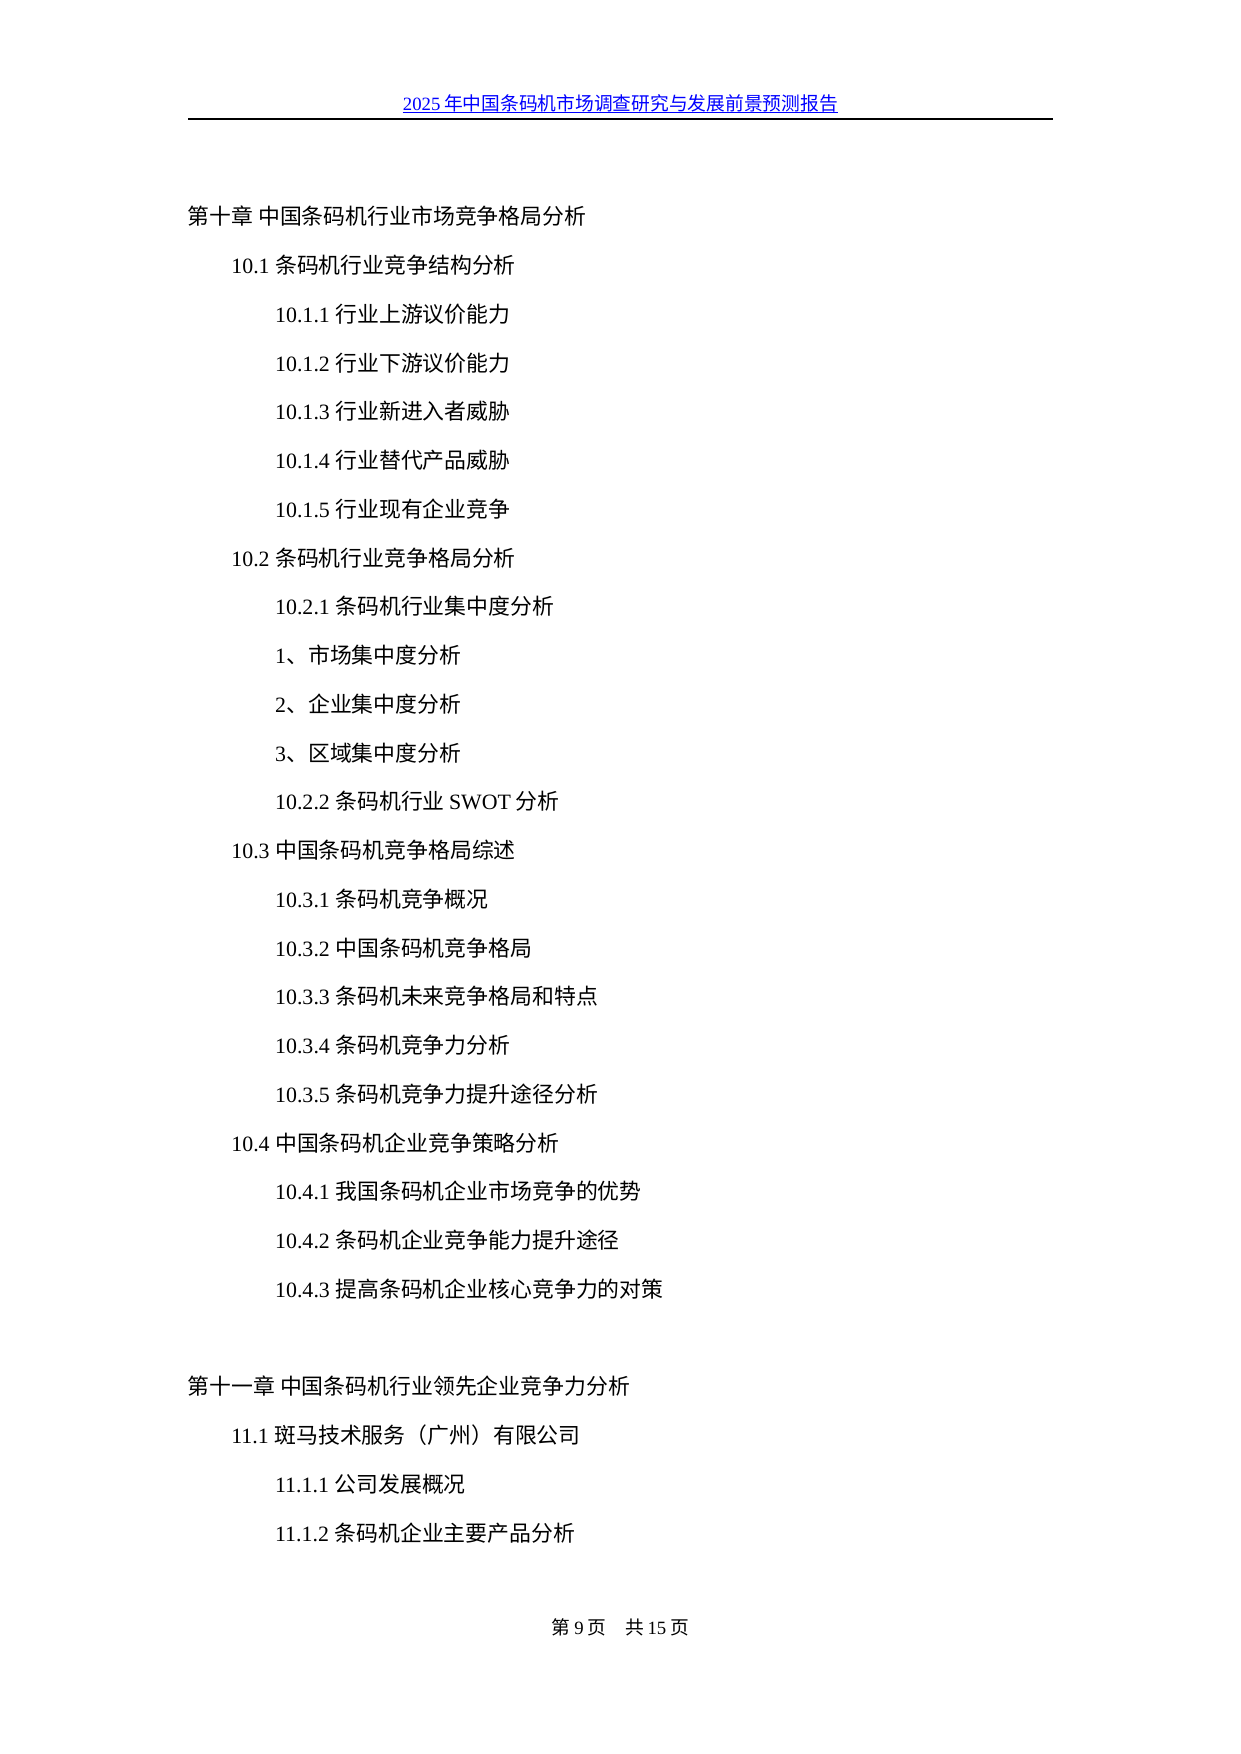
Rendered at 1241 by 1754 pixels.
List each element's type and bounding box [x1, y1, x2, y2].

text [187, 150, 1053, 1548]
